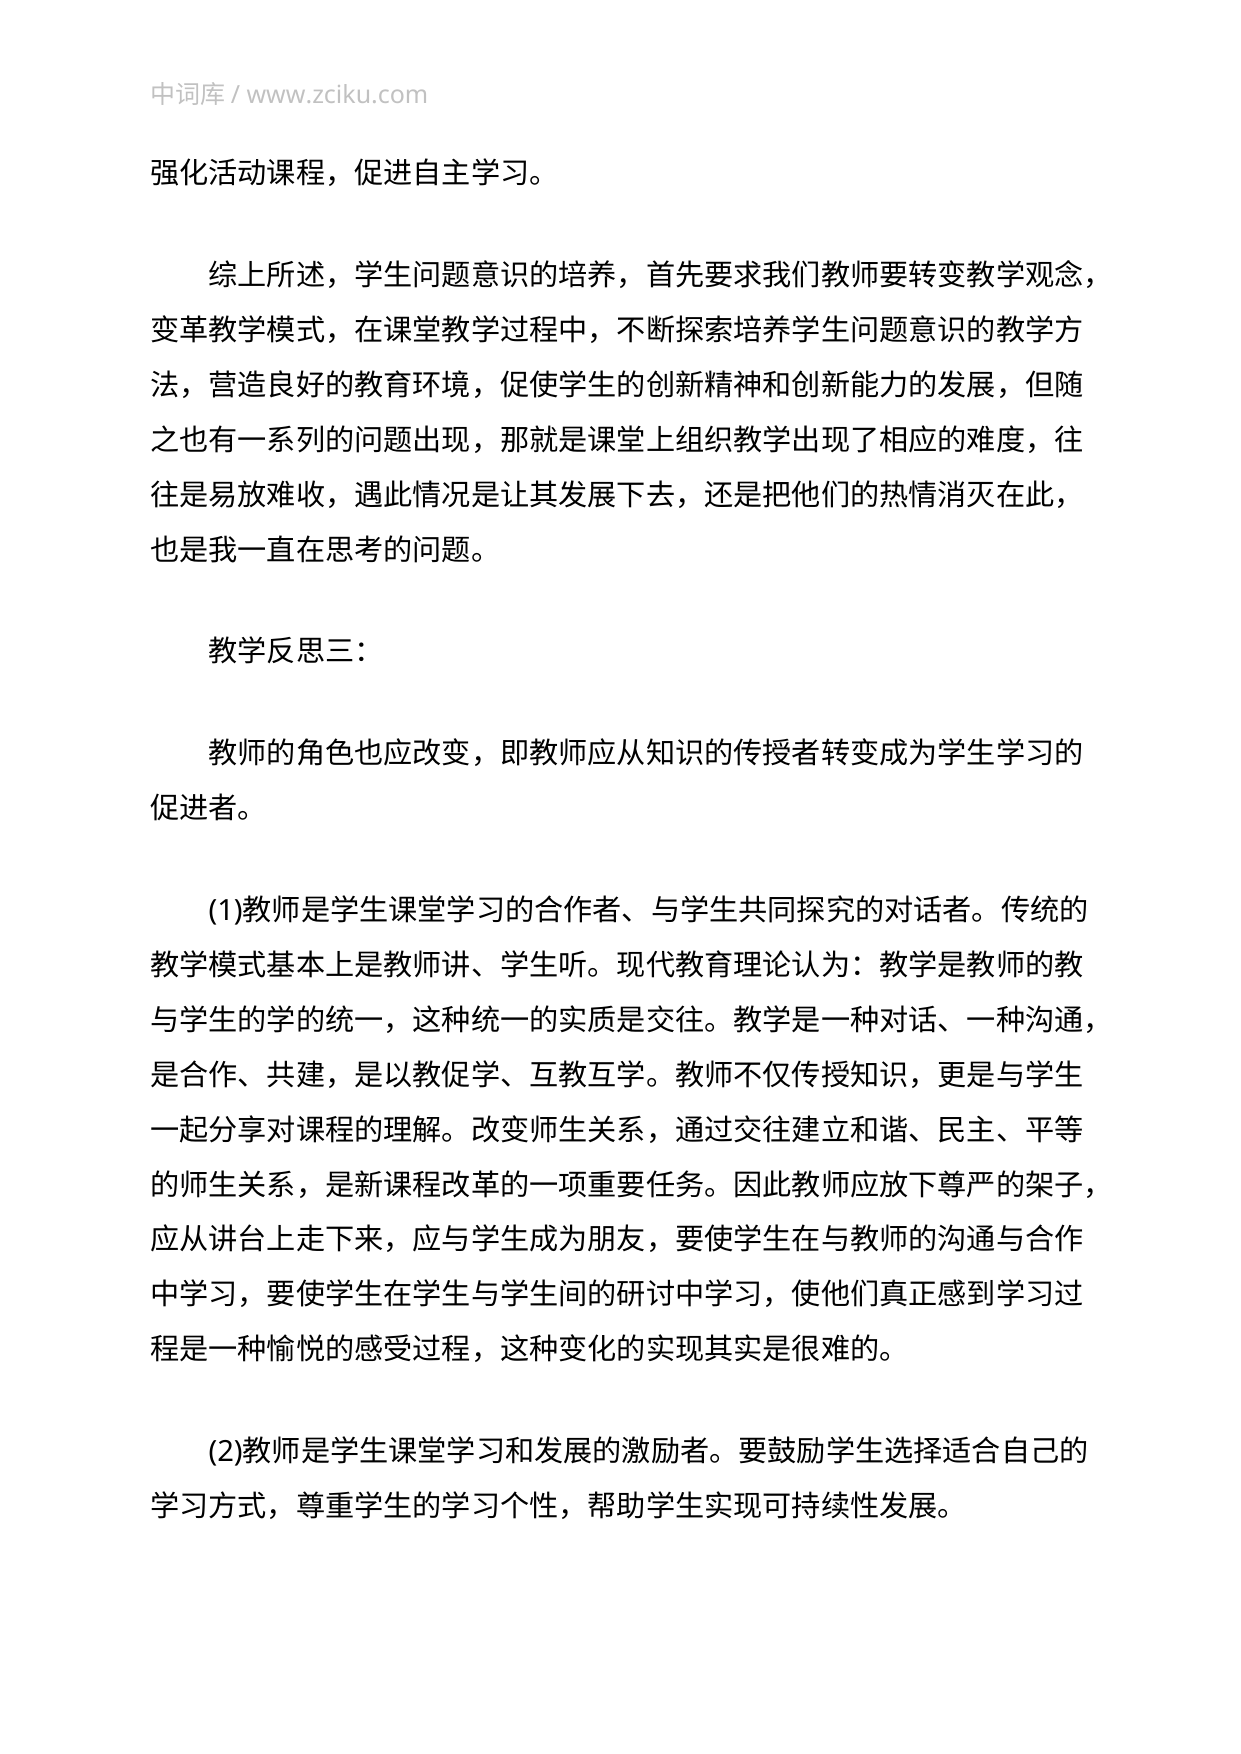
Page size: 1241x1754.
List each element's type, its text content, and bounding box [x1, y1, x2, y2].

text (2)教师是学生课堂学习和发展的激励者。要鼓励学生选择适合自己的学习方式，尊重学生的学习个性，帮助学生实现可持续性发展。 [150, 1427, 1090, 1525]
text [150, 150, 1090, 192]
text 教师的角色也应改变，即教师应从知识的传授者转变成为学生学习的促进者。 [150, 730, 1090, 827]
text 教学反思三： [150, 628, 1090, 670]
text (1)教师是学生课堂学习的合作者、与学生共同探究的对话者。传统的教学模式基本上是教师讲、学生听。现代教育理论认为：教学是教师的教与学生的学的统一，这种统一的实质是交往。教学是一种对话、一种沟通，是合作、共建，是以教促学、互教互学。教师不仅传授知识，更是与学生一起分享对课程的理解。改变师生关系，通过交往建立和谐、民主、平等的师生关系，是新课程改革的一项重要任务。因此教师应放下尊严的架子，应从讲台上走下来，应与学生成为朋友，要使学生在与教师的沟通与合作中学习，要使学生在学生与学生间的研讨中学习，使他们真正感到学习过程是一种愉悦的感受过程，这种变化的实现其实是很难的。 [150, 886, 1090, 1368]
text 综上所述，学生问题意识的培养，首先要求我们教师要转变教学观念，变革教学模式，在课堂教学过程中，不断探索培养学生问题意识的教学方法，营造良好的教育环境，促使学生的创新精神和创新能力的发展，但随之也有一系列的问题出现，那就是课堂上组织教学出现了相应的难度，往往是易放难收，遇此情况是让其发展下去，还是把他们的热情消灭在此，也是我一直在思考的问题。 [150, 252, 1090, 568]
